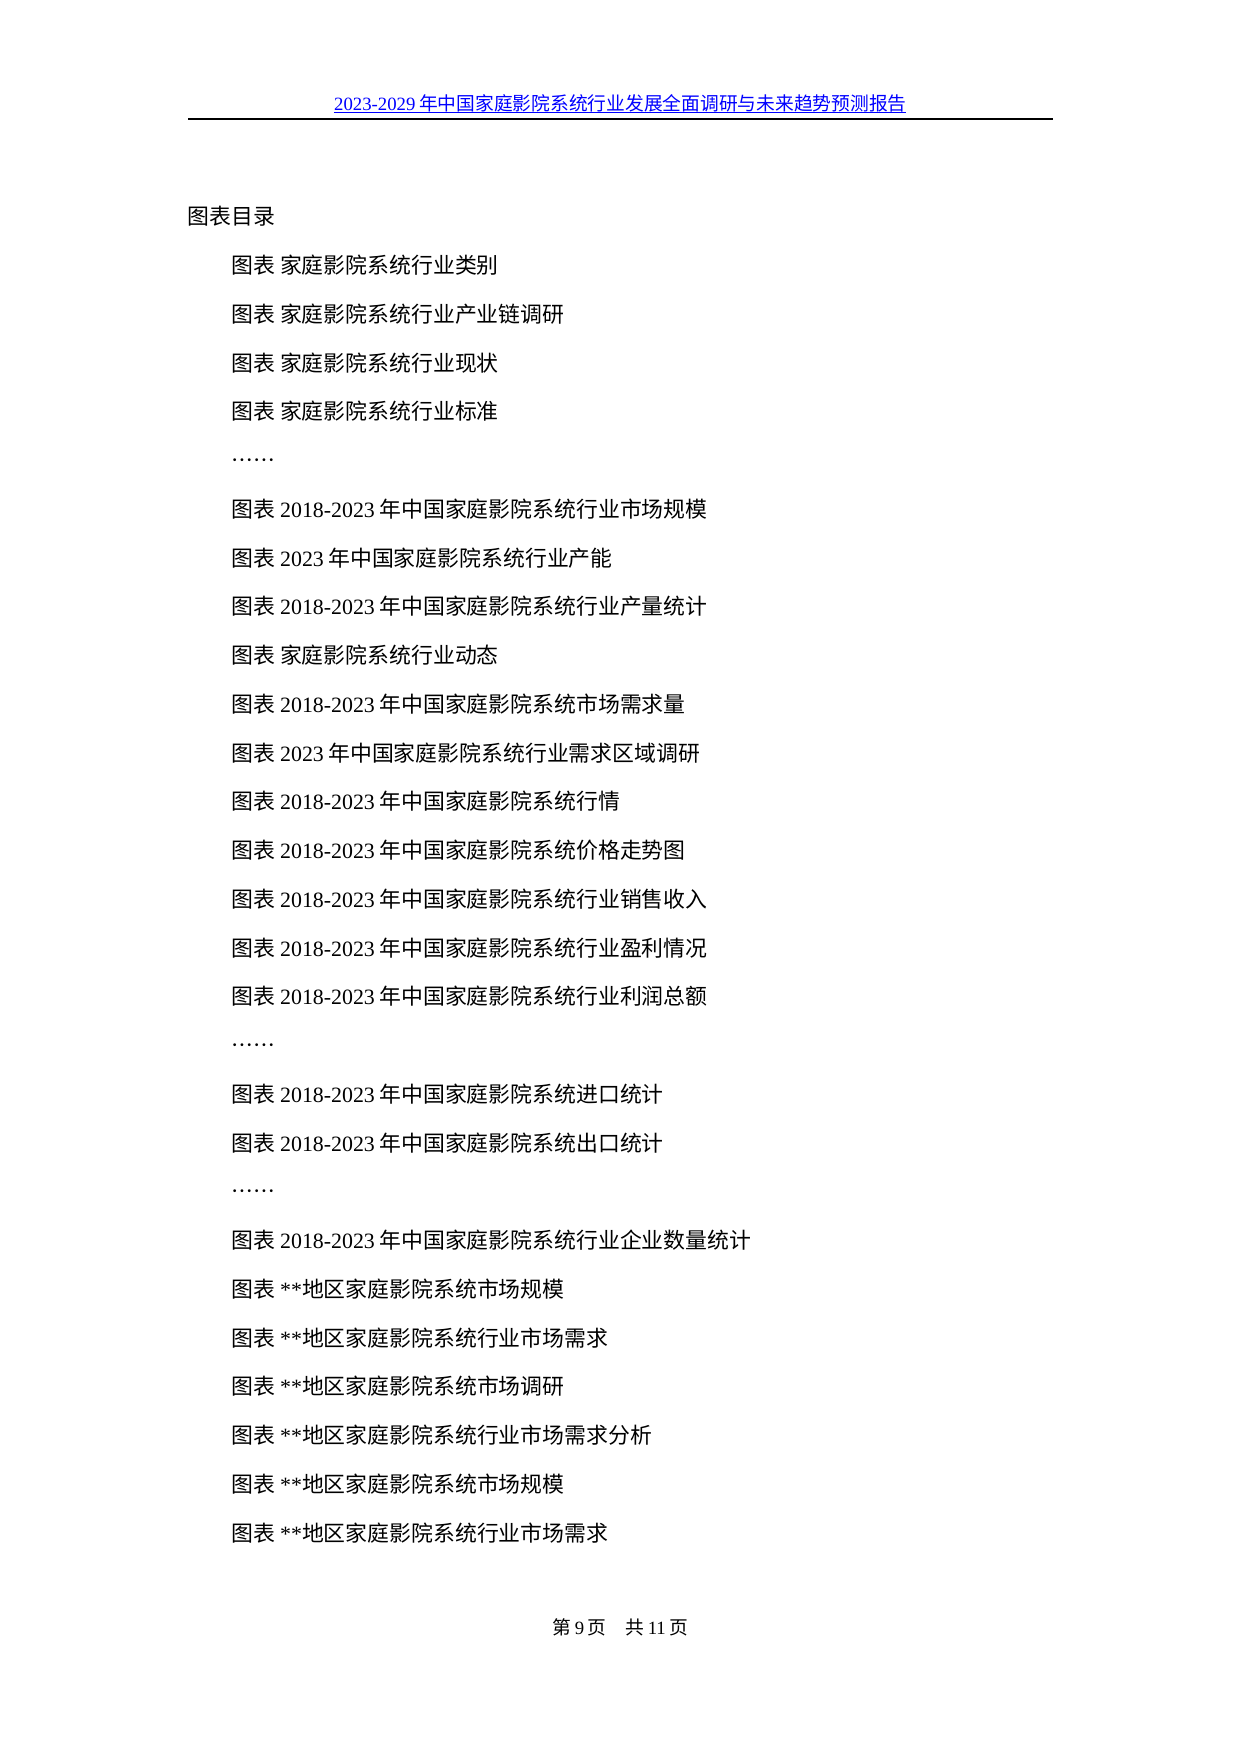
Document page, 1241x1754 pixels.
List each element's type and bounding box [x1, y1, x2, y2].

text [187, 150, 1053, 1548]
